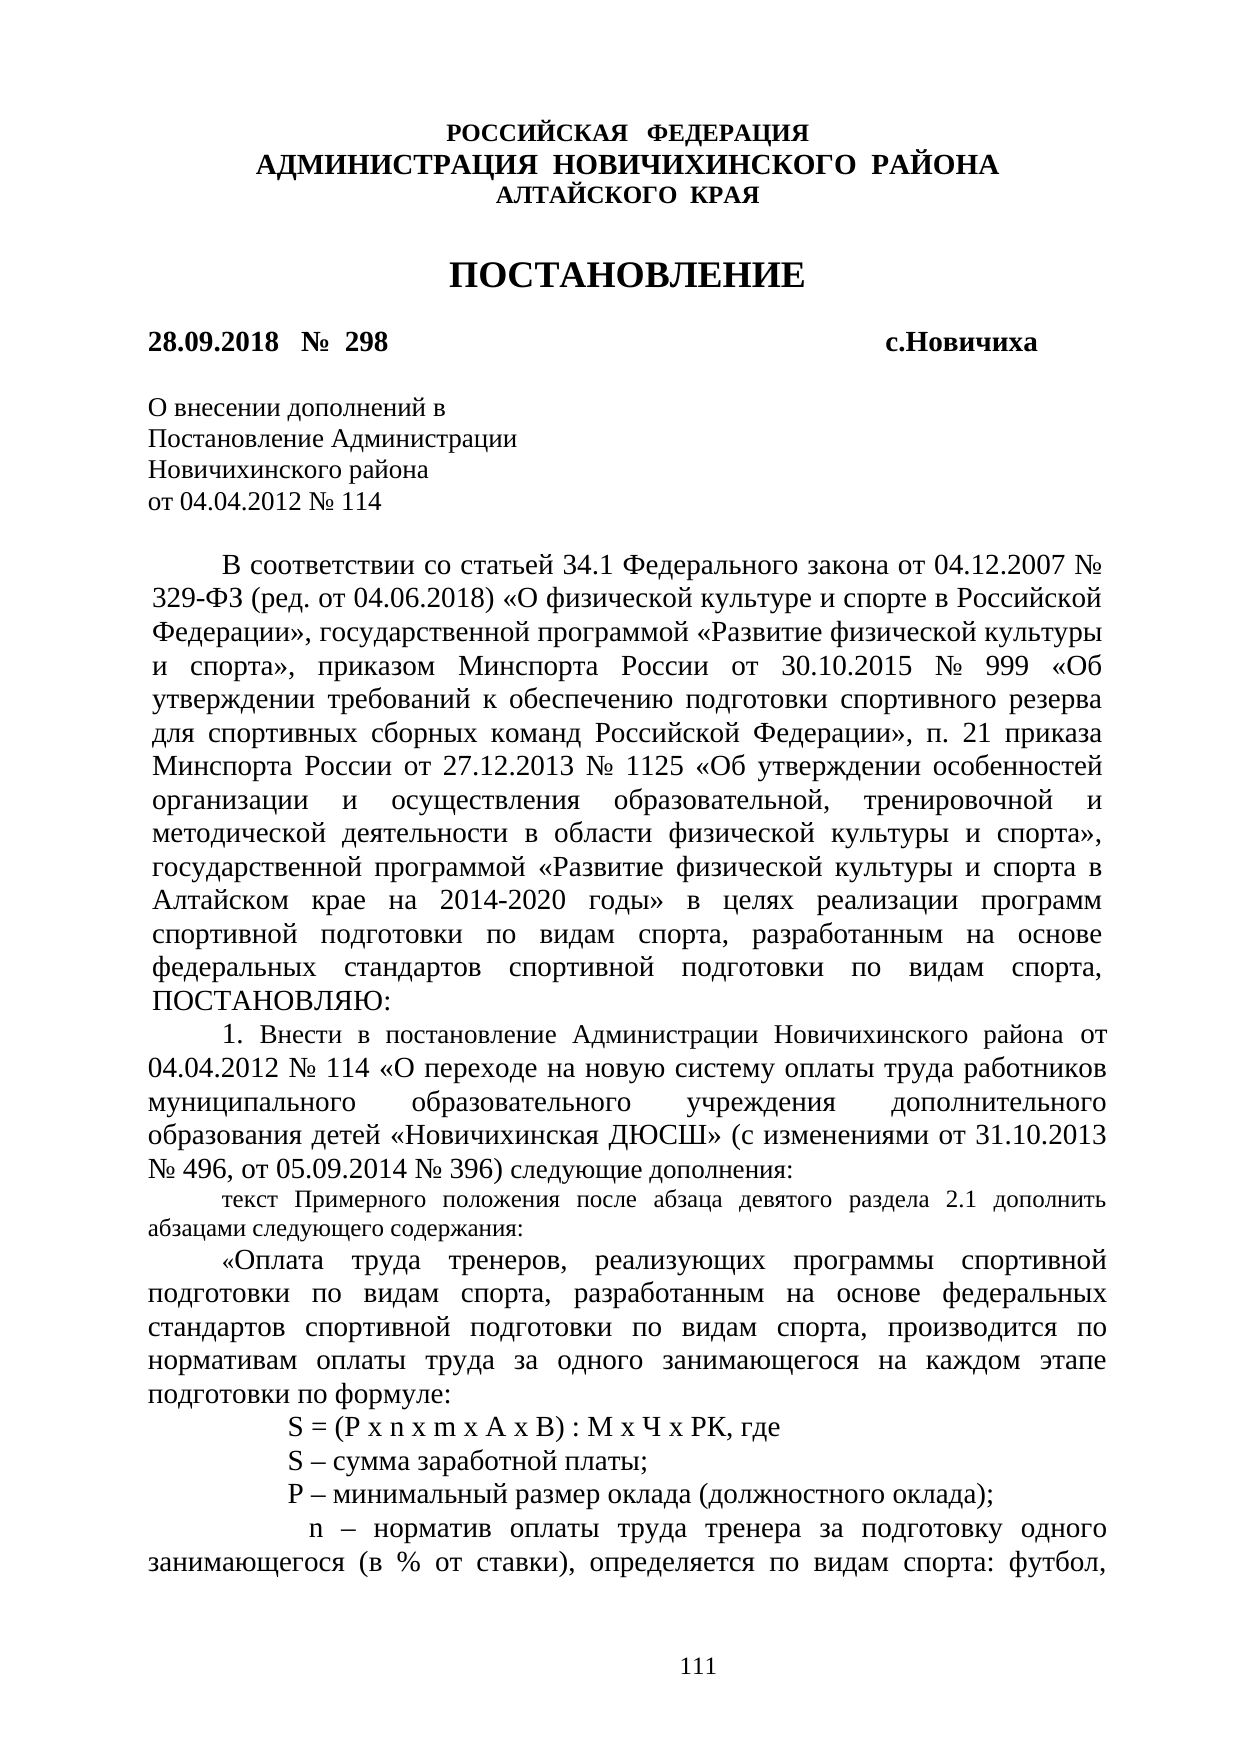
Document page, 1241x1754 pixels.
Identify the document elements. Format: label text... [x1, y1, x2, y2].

text О внесении дополнений в [148, 391, 1107, 422]
text S – сумма заработной платы; [148, 1443, 1107, 1477]
text от 04.04.2012 № 114 [148, 485, 1107, 516]
text 28.09.2018 № 298 с.Новичиха [148, 324, 1107, 358]
text Р – минимальный размер оклада (должностного оклада); [148, 1477, 1107, 1510]
text В соответствии со статьей 34.1 Федерального закона от 04.12.2007 № 329-ФЗ (ред. от 04.06.2018) «О физической культуре и спорте в Российской Федерации», государственной программой «Развитие физической культуры и спорта», приказом Минспорта России от 30.10.2015 № 999 «Об утверждении требований к обеспечению подготовки спортивного резерва для спортивных сборных команд Российской Федерации», п. 21 приказа Минспорта России от 27.12.2013 № 1125 «Об утверждении особенностей организации и осуществления образовательной, тренировочной и методической деятельности в области физической культуры и спорта», государственной программой «Развитие физической культуры и спорта в Алтайском крае на 2014-2020 годы» в целях реализации программ спортивной подготовки по видам спорта, разработанным на основе федеральных стандартов спортивной подготовки по видам спорта, ПОСТАНОВЛЯЮ: [152, 547, 1103, 1017]
text 1. Внести в постановление Администрации Новичихинского района от 04.04.2012 № 114 «О переходе на новую систему оплаты труда работников муниципального образовательного учреждения дополнительного образования детей «Новичихинская ДЮСШ» (с изменениями от 31.10.2013 № 496, от 05.09.2014 № 396) следующие дополнения: [148, 1017, 1107, 1184]
subtitle ПОСТАНОВЛЕНИЕ [148, 252, 1107, 295]
subtitle АДМИНИСТРАЦИЯ НОВИЧИХИНСКОГО РАЙОНА [148, 147, 1107, 180]
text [148, 1510, 1107, 1577]
text «Оплата труда тренеров, реализующих программы спортивной подготовки по видам спорта, разработанным на основе федеральных стандартов спортивной подготовки по видам спорта, производится по нормативам оплаты труда за одного занимающегося на каждом этапе подготовки по формуле: [148, 1242, 1107, 1409]
text Постановление Администрации [148, 422, 1107, 453]
text РОССИЙСКАЯ ФЕДЕРАЦИЯ [148, 118, 1107, 147]
text текст Примерного положения после абзаца девятого раздела 2.1 дополнить абзацами следующего содержания: [148, 1184, 1107, 1242]
text АЛТАЙСКОГО КРАЯ [148, 180, 1107, 209]
text S = (P х n х m x A x B) : М х Ч x РК, где [148, 1409, 1107, 1443]
text Новичихинского района [148, 453, 1107, 485]
